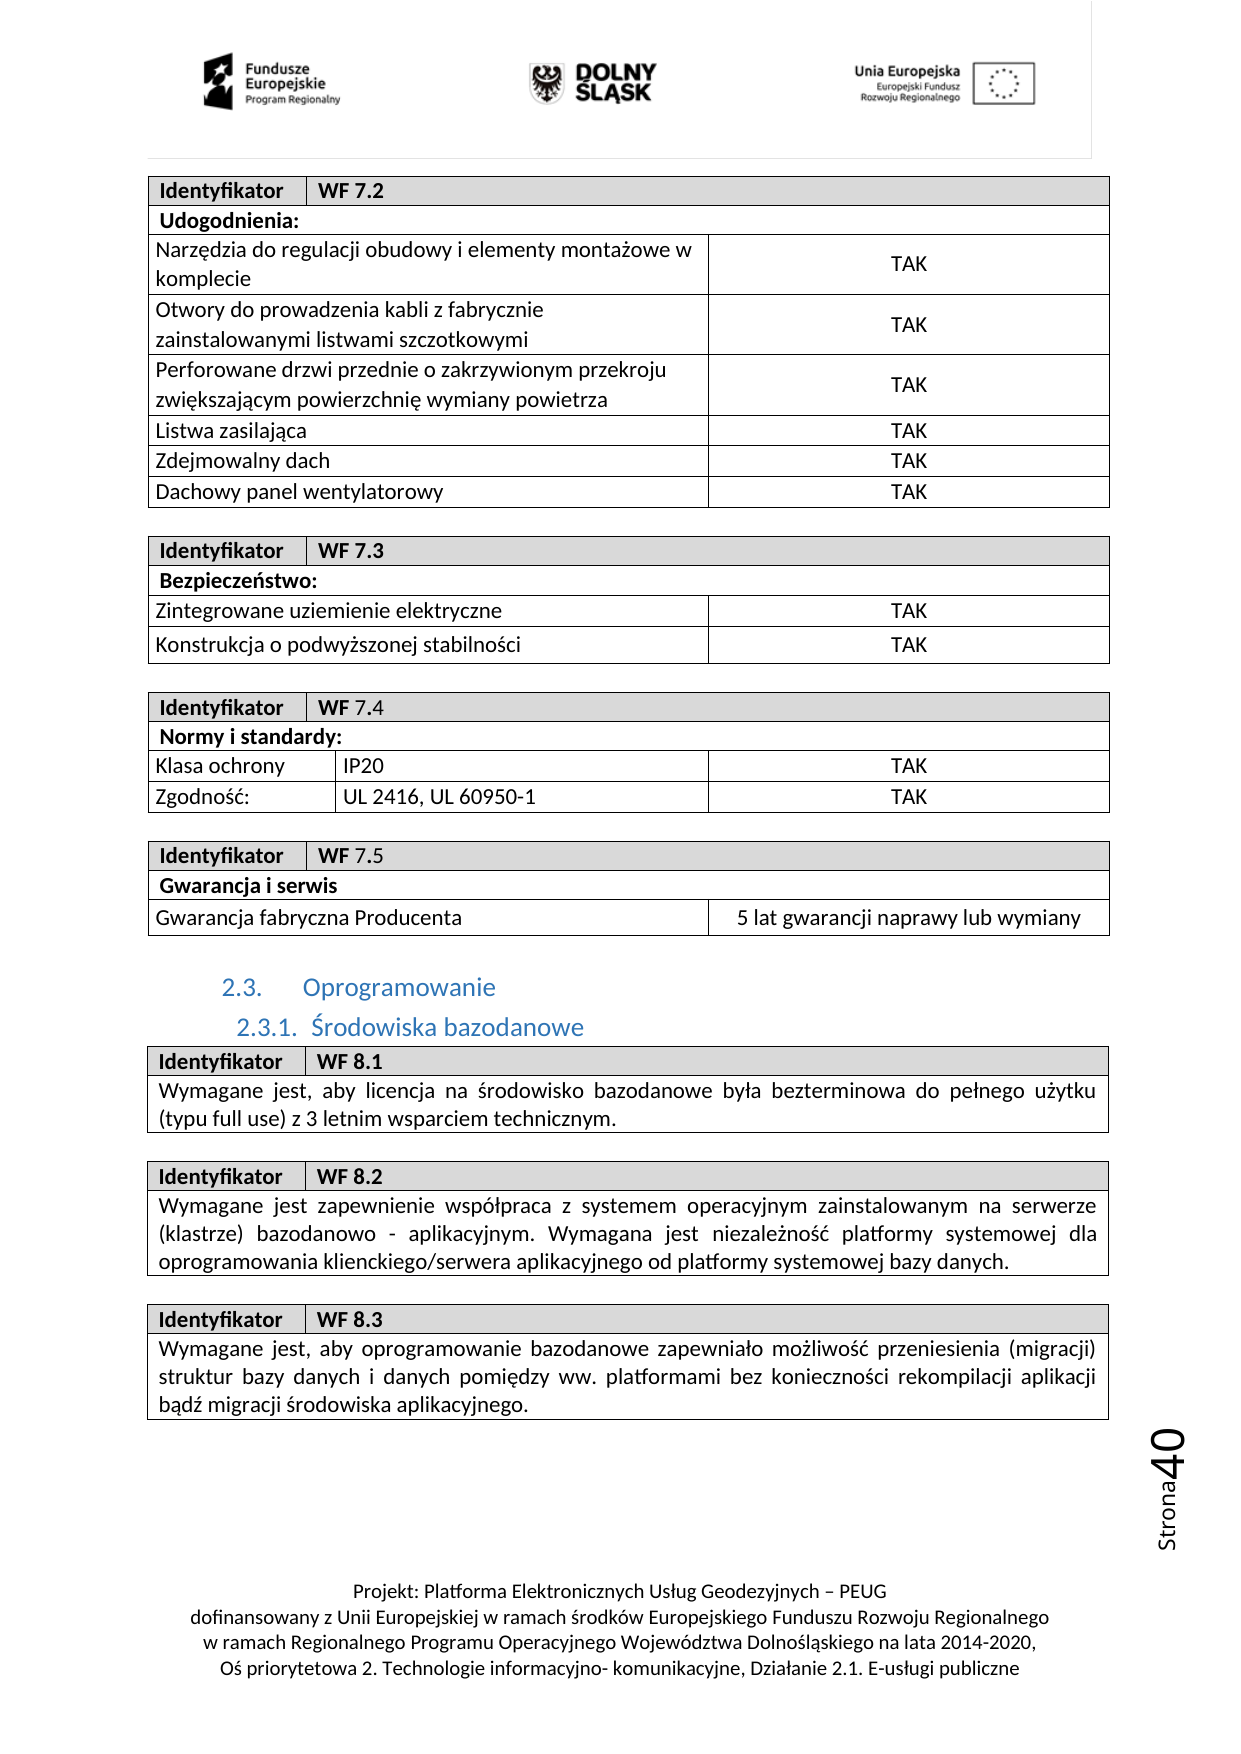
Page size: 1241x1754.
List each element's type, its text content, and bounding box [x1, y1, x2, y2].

table_header WF 07.003 [307, 537, 1109, 565]
table_cell TAK [709, 751, 1109, 781]
list Oprogramowanie [221, 970, 1093, 1003]
table_cell TAK [709, 416, 1109, 445]
table_cell Normy i standardy: [149, 722, 1109, 750]
table_cell TAK [709, 355, 1109, 415]
table_header Identyfikator [149, 177, 306, 205]
table_cell TAK [709, 627, 1109, 663]
table_header Identyfikator [149, 693, 306, 721]
table_header Identyfikator [148, 1047, 305, 1075]
table_header Identyfikator [149, 842, 306, 870]
table_cell TAK [709, 477, 1109, 507]
table_cell TAK [709, 295, 1109, 354]
table_cell UL 2416, UL 60950-1 [336, 782, 708, 812]
table_header WF 07.002 [307, 177, 1109, 205]
table_header Identyfikator [148, 1305, 305, 1333]
table_header WF 07.005 [307, 842, 1109, 870]
table_header WF 08.001 [306, 1047, 1108, 1075]
table_cell Listwa zasilająca [149, 416, 708, 445]
table_header Identyfikator [148, 1162, 305, 1190]
table_cell TAK [709, 446, 1109, 476]
table_cell Narzędzia do regulacji obudowy i elementy montażowe w komplecie [149, 235, 708, 294]
table_cell Otwory do prowadzenia kabli z fabrycznie zainstalowanymi listwami szczotkowymi [149, 295, 708, 354]
table_cell TAK [709, 235, 1109, 294]
table_header WF 08.003 [306, 1305, 1108, 1333]
table_header WF 08.002 [306, 1162, 1108, 1190]
table_cell IP20 [336, 751, 708, 781]
table_cell Zdejmowalny dach [149, 446, 708, 476]
table_cell Wymagane jest, aby oprogramowanie bazodanowe zapewniało możliwość przeniesienia (migracji) struktur bazy danych i danych pomiędzy ww. platformami bez konieczności rekompilacji aplikacji bądź migracji środowiska aplikacyjnego. [148, 1334, 1108, 1418]
table_cell 5 lat gwarancji naprawy lub wymiany [709, 900, 1109, 935]
picture [147, 1, 1093, 160]
table_cell Wymagane jest, aby licencja na środowisko bazodanowe była bezterminowa do pełnego użytku (typu full use) z 3 letnim wsparciem technicznym. [148, 1076, 1108, 1132]
table_header Identyfikator [149, 537, 306, 565]
table_cell Bezpieczeństwo: [149, 566, 1109, 595]
table_cell Zgodność: [149, 782, 335, 812]
table_cell Klasa ochrony [149, 751, 335, 781]
table_cell TAK [709, 782, 1109, 812]
table_cell Gwarancja i serwis [149, 871, 1109, 899]
table_cell Gwarancja fabryczna Producenta [149, 900, 708, 935]
table_cell Udogodnienia: [149, 206, 1109, 234]
table_cell Konstrukcja o podwyższonej stabilności [149, 627, 708, 663]
table_cell Perforowane drzwi przednie o zakrzywionym przekroju zwiększającym powierzchnię wymiany powietrza [149, 355, 708, 415]
table_cell Zintegrowane uziemienie elektryczne [149, 596, 708, 626]
table_header WF 07.004 [307, 693, 1109, 721]
list Środowiska bazodanowe [236, 1010, 1093, 1043]
table_cell Dachowy panel wentylatorowy [149, 477, 708, 507]
table_cell TAK [709, 596, 1109, 626]
table_cell Wymagane jest zapewnienie współpraca z systemem operacyjnym zainstalowanym na serwerze (klastrze) bazodanowo - aplikacyjnym. Wymagana jest niezależność platformy systemowej dla oprogramowania klienckiego/serwera aplikacyjnego od platformy systemowej bazy danych. [148, 1191, 1108, 1275]
